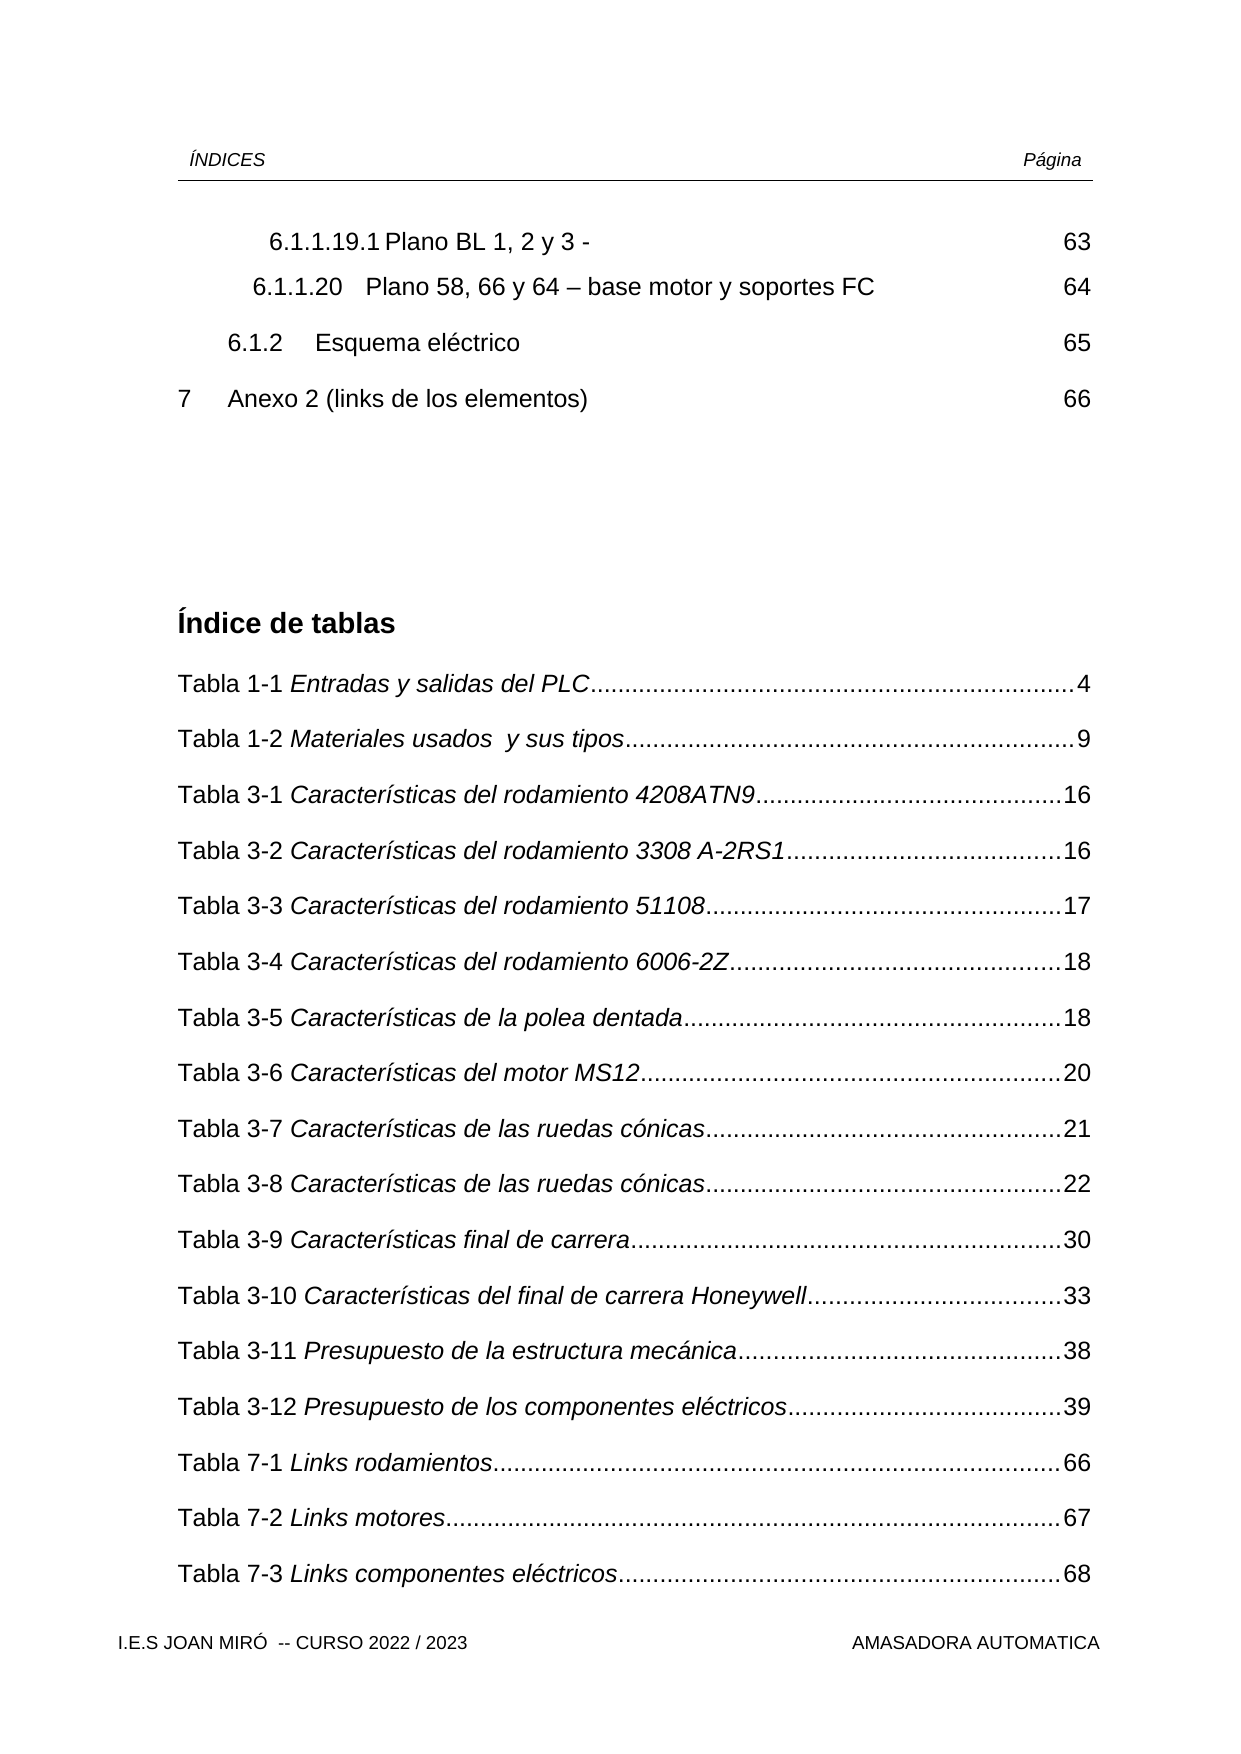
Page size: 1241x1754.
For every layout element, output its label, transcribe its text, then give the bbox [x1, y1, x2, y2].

text Tabla 7-2 Links motores 67 [177, 1503, 1092, 1532]
text Tabla 7-3 Links componentes eléctricos 68 [177, 1559, 1092, 1588]
text Tabla 3-3 Características del rodamiento 51108 17 [177, 891, 1092, 920]
text Tabla 1-1 Entradas y salidas del PLC 4 [177, 669, 1092, 698]
text Tabla 3-11 Presupuesto de la estructura mecánica 38 [177, 1336, 1092, 1365]
text Tabla 1-2 Materiales usados y sus tipos 9 [177, 724, 1092, 753]
text Tabla 7-1 Links rodamientos 66 [177, 1448, 1092, 1476]
text Tabla 3-6 Características del motor MS12 20 [177, 1058, 1092, 1087]
text Tabla 3-8 Características de las ruedas cónicas 22 [177, 1169, 1092, 1198]
text Tabla 3-4 Características del rodamiento 6006-2Z 18 [177, 947, 1092, 976]
text Tabla 3-2 Características del rodamiento 3308 A-2RS1 16 [177, 836, 1092, 864]
text Tabla 3-5 Características de la polea dentada 18 [177, 1003, 1092, 1031]
text Tabla 3-1 Características del rodamiento 4208ATN9 16 [177, 780, 1092, 809]
text Índice de tablas [177, 606, 1092, 639]
text Tabla 3-9 Características final de carrera 30 [177, 1225, 1092, 1254]
text Tabla 3-10 Características del final de carrera Honeywell 33 [177, 1281, 1092, 1309]
text Tabla 3-7 Características de las ruedas cónicas 21 [177, 1114, 1092, 1143]
text Tabla 3-12 Presupuesto de los componentes eléctricos 39 [177, 1392, 1092, 1421]
